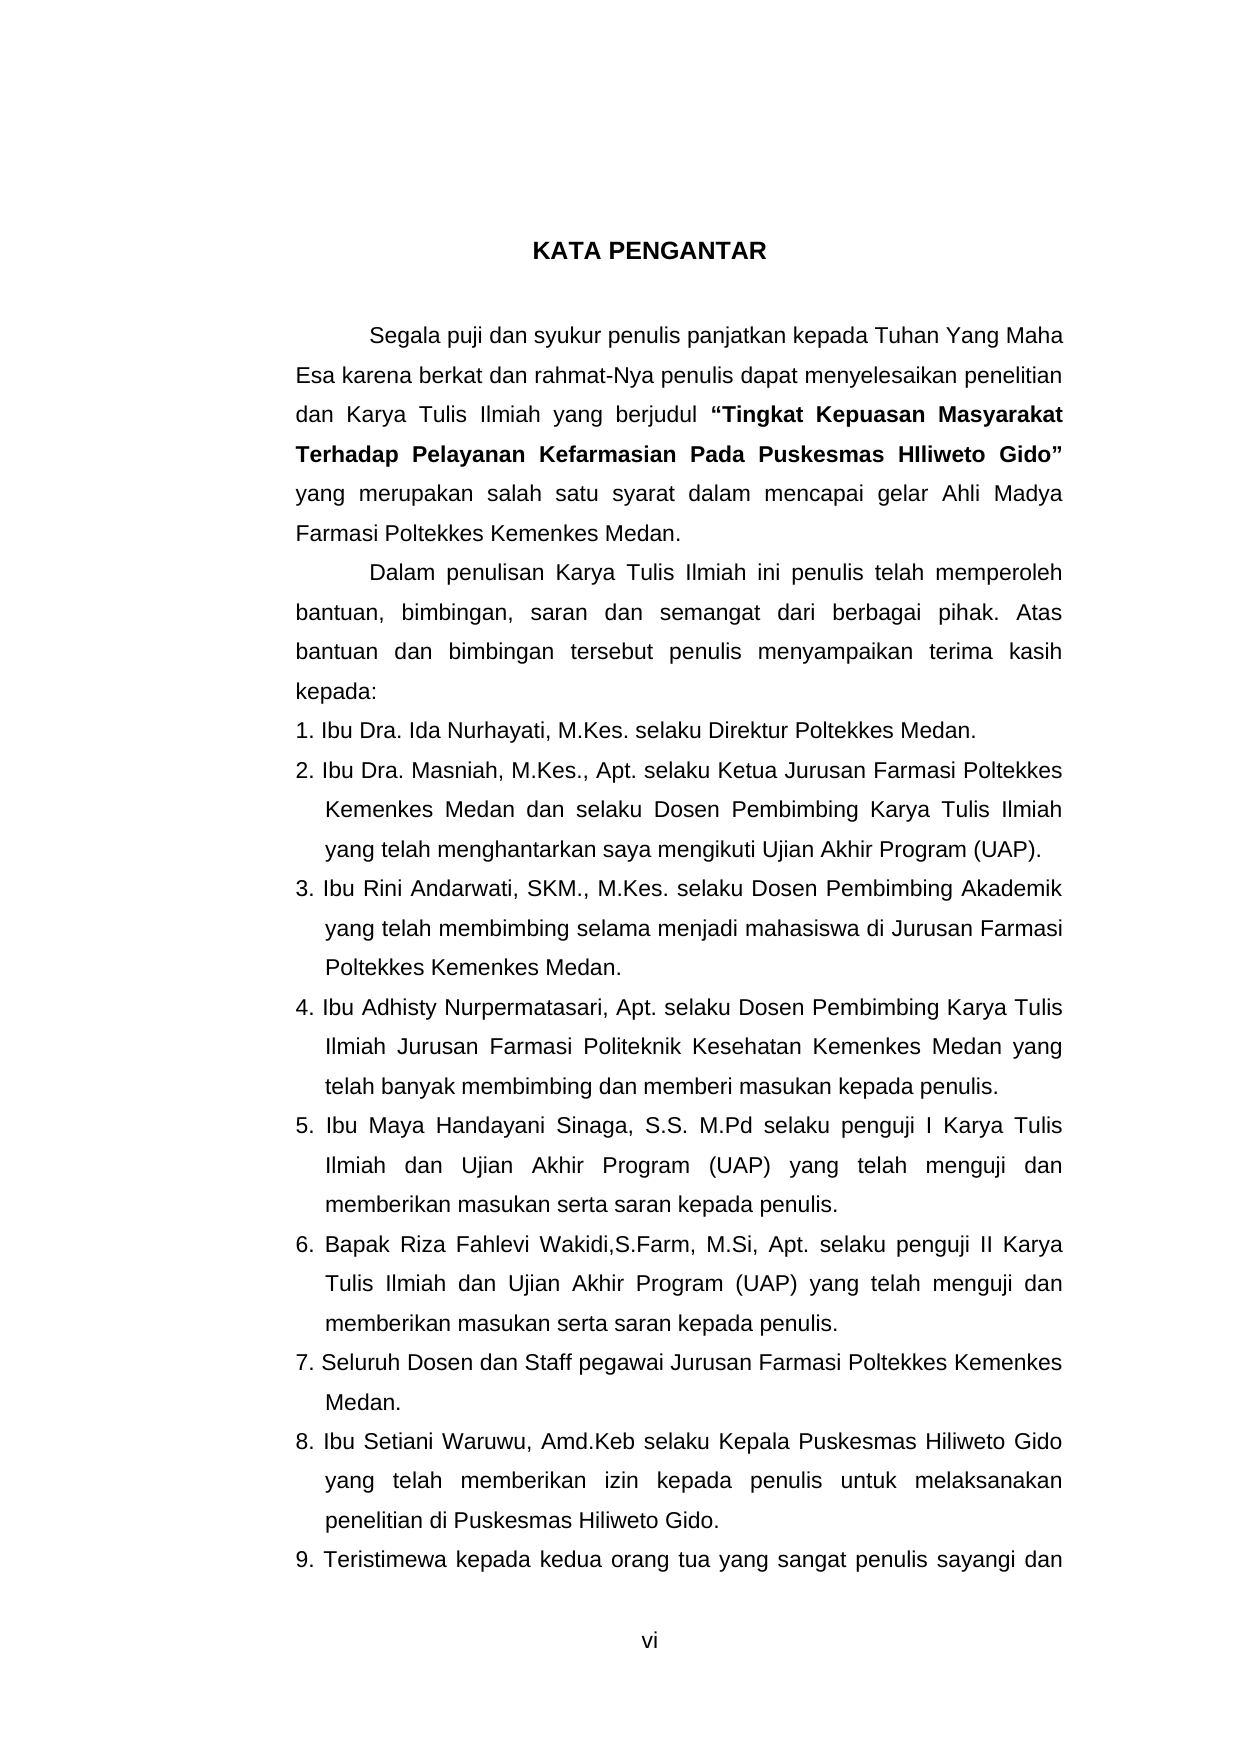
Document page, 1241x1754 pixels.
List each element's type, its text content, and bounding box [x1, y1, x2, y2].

text 6. Bapak Riza Fahlevi Wakidi,S.Farm, M.Si, Apt. selaku penguji II Karya Tulis Ilmiah dan Ujian Akhir Program (UAP) yang telah menguji dan memberikan masukan serta saran kepada penulis. [295, 1231, 1063, 1336]
text 7. Seluruh Dosen dan Staff pegawai Jurusan Farmasi Poltekkes Kemenkes Medan. [295, 1349, 1063, 1415]
text Segala puji dan syukur penulis panjatkan kepada Tuhan Yang Maha Esa karena berkat dan rahmat-Nya penulis dapat menyelesaikan penelitian dan Karya Tulis Ilmiah yang berjudul “Tingkat Kepuasan Masyarakat Terhadap Pelayanan Kefarmasian Pada Puskesmas HIliweto Gido” yang merupakan salah satu syarat dalam mencapai gelar Ahli Madya Farmasi Poltekkes Kemenkes Medan. [295, 322, 1063, 546]
text Dalam penulisan Karya Tulis Ilmiah ini penulis telah memperoleh bantuan, bimbingan, saran dan semangat dari berbagai pihak. Atas bantuan dan bimbingan tersebut penulis menyampaikan terima kasih kepada: [295, 559, 1063, 704]
text 8. Ibu Setiani Waruwu, Amd.Keb selaku Kepala Puskesmas Hiliweto Gido yang telah memberikan izin kepada penulis untuk melaksanakan penelitian di Puskesmas Hiliweto Gido. [295, 1428, 1063, 1533]
text 3. Ibu Rini Andarwati, SKM., M.Kes. selaku Dosen Pembimbing Akademik yang telah membimbing selama menjadi mahasiswa di Jurusan Farmasi Poltekkes Kemenkes Medan. [295, 875, 1063, 981]
text 4. Ibu Adhisty Nurpermatasari, Apt. selaku Dosen Pembimbing Karya Tulis Ilmiah Jurusan Farmasi Politeknik Kesehatan Kemenkes Medan yang telah banyak membimbing dan memberi masukan kepada penulis. [295, 994, 1063, 1099]
text 2. Ibu Dra. Masniah, M.Kes., Apt. selaku Ketua Jurusan Farmasi Poltekkes Kemenkes Medan dan selaku Dosen Pembimbing Karya Tulis Ilmiah yang telah menghantarkan saya mengikuti Ujian Akhir Program (UAP). [295, 757, 1063, 862]
text 5. Ibu Maya Handayani Sinaga, S.S. M.Pd selaku penguji I Karya Tulis Ilmiah dan Ujian Akhir Program (UAP) yang telah menguji dan memberikan masukan serta saran kepada penulis. [295, 1112, 1063, 1217]
text 1. Ibu Dra. Ida Nurhayati, M.Kes. selaku Direktur Poltekkes Medan. [236, 717, 1063, 744]
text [295, 1546, 1063, 1573]
text KATA PENGANTAR [236, 236, 1063, 265]
